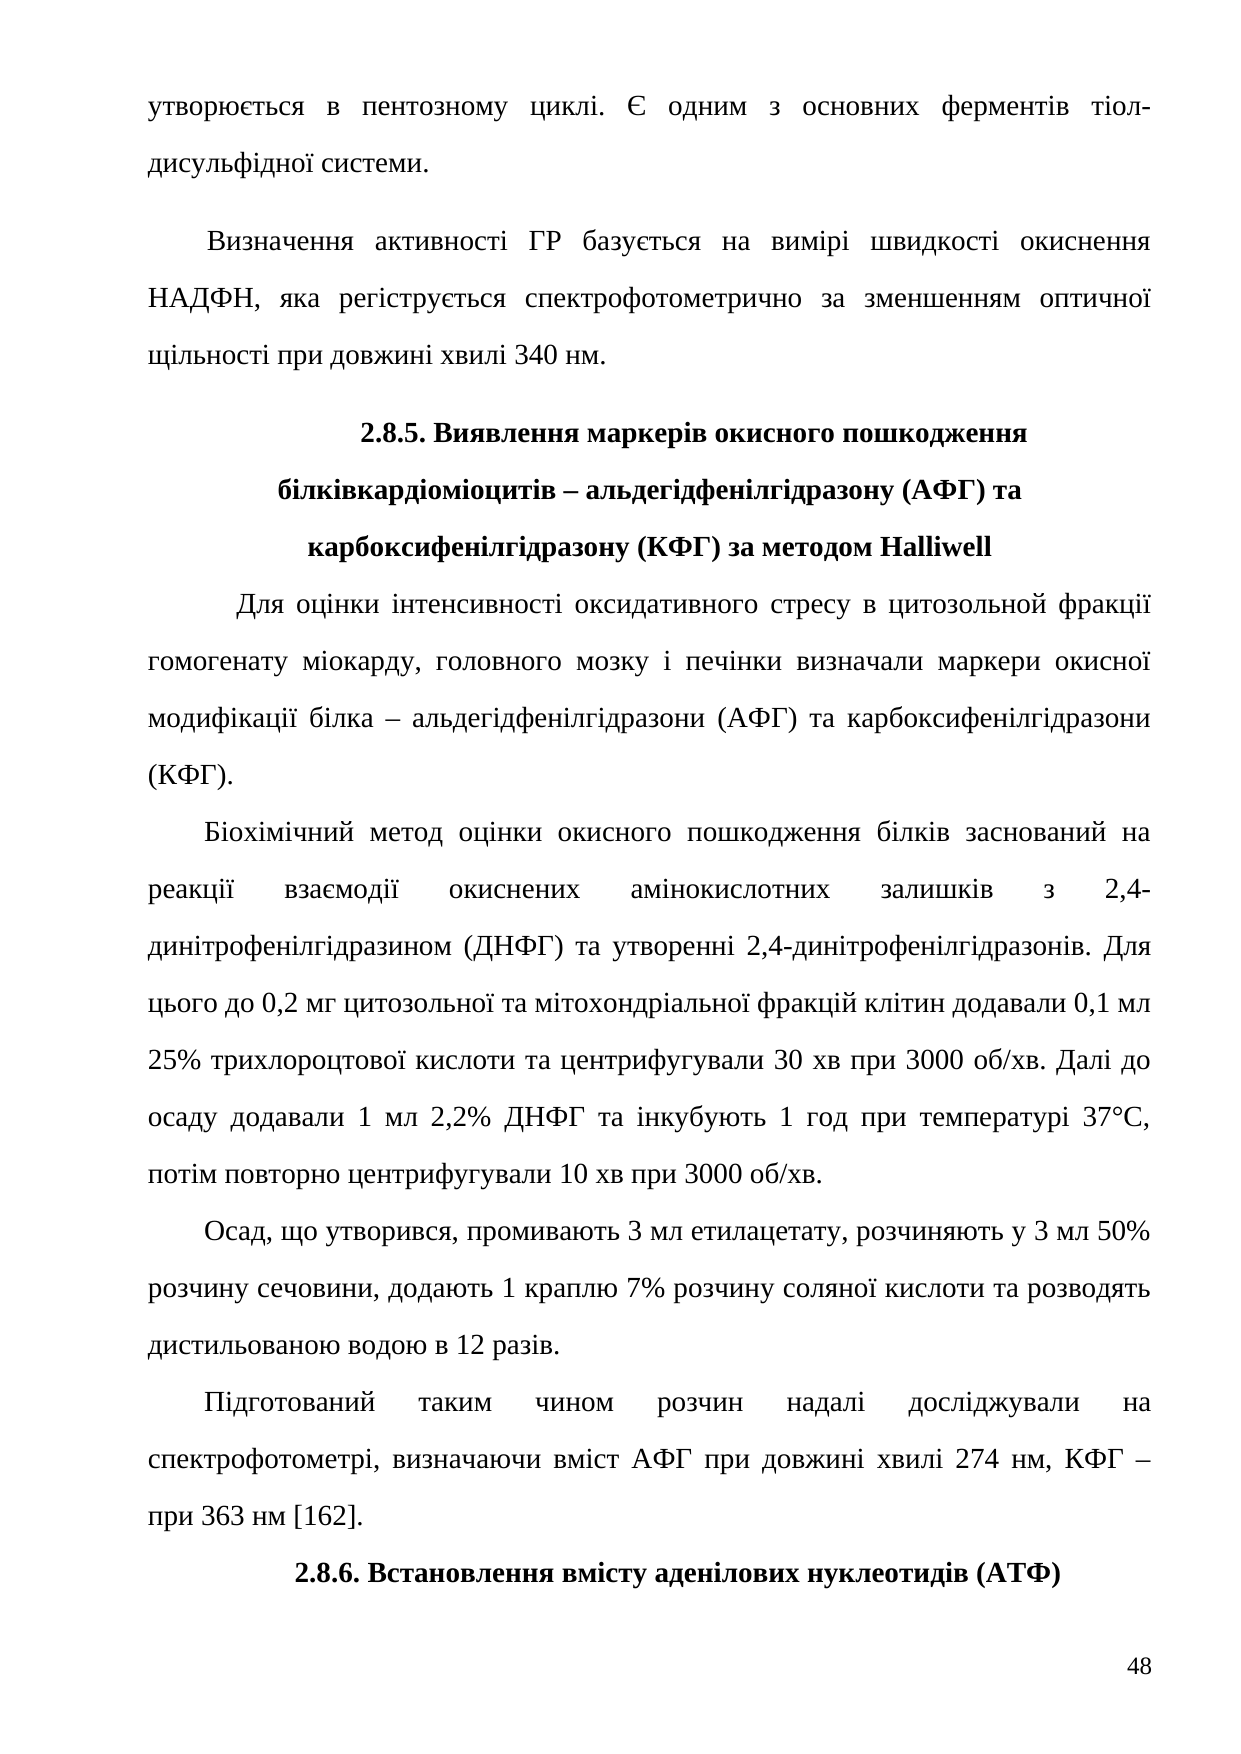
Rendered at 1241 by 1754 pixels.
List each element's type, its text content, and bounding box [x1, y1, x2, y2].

subtitle 2.8.6. Встановлення вмісту аденілових нуклеотидів (АТФ) [148, 1555, 1152, 1588]
text Осад, що утворився, промивають 3 мл етилацетату, розчиняють у 3 мл 50% розчину сечовини, додають 1 краплю 7% розчину соляної кислоти та розводять дистильованою водою в 12 разів. [148, 1213, 1152, 1360]
text 2.8.5. Виявлення маркерів окисного пошкодження білківкардіоміоцитів – альдегідфенілгідразону (АФГ) та карбоксифенілгідразону (КФГ) за методом Halliwell [148, 415, 1152, 563]
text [148, 88, 1152, 179]
text Для оцінки інтенсивності оксидативного стресу в цитозольной фракції гомогенату міокарду, головного мозку і печінки визначали маркери окисної модифікації білка – альдегідфенілгідразони (АФГ) та карбоксифенілгідразони (КФГ). [148, 586, 1152, 791]
text Визначення активності ГР базується на вимірі швидкості окиснення НАДФН, яка регіструється спектрофотометрично за зменшенням оптичної щільності при довжині хвилі 340 нм. [148, 223, 1152, 371]
text Підготований таким чином розчин надалі досліджували на спектрофотометрі, визначаючи вміст АФГ при довжині хвилі 274 нм, КФГ – при 363 нм [162]. [148, 1384, 1152, 1531]
text Біохімічний метод оцінки окисного пошкодження білків заснований на реакції взаємодії окиснених амінокислотних залишків з 2,4-динітрофенілгідразином (ДНФГ) та утворенні 2,4-динітрофенілгідразонів. Для цього до 0,2 мг цитозольної та мітохондріальної фракцій клітин додавали 0,1 мл 25% трихлороцтової кислоти та центрифугували 30 хв при 3000 об/хв. Далі до осаду додавали 1 мл 2,2% ДНФГ та інкубують 1 год при температурі 37°С, потім повторно центрифугували 10 хв при 3000 об/хв. [148, 814, 1152, 1189]
